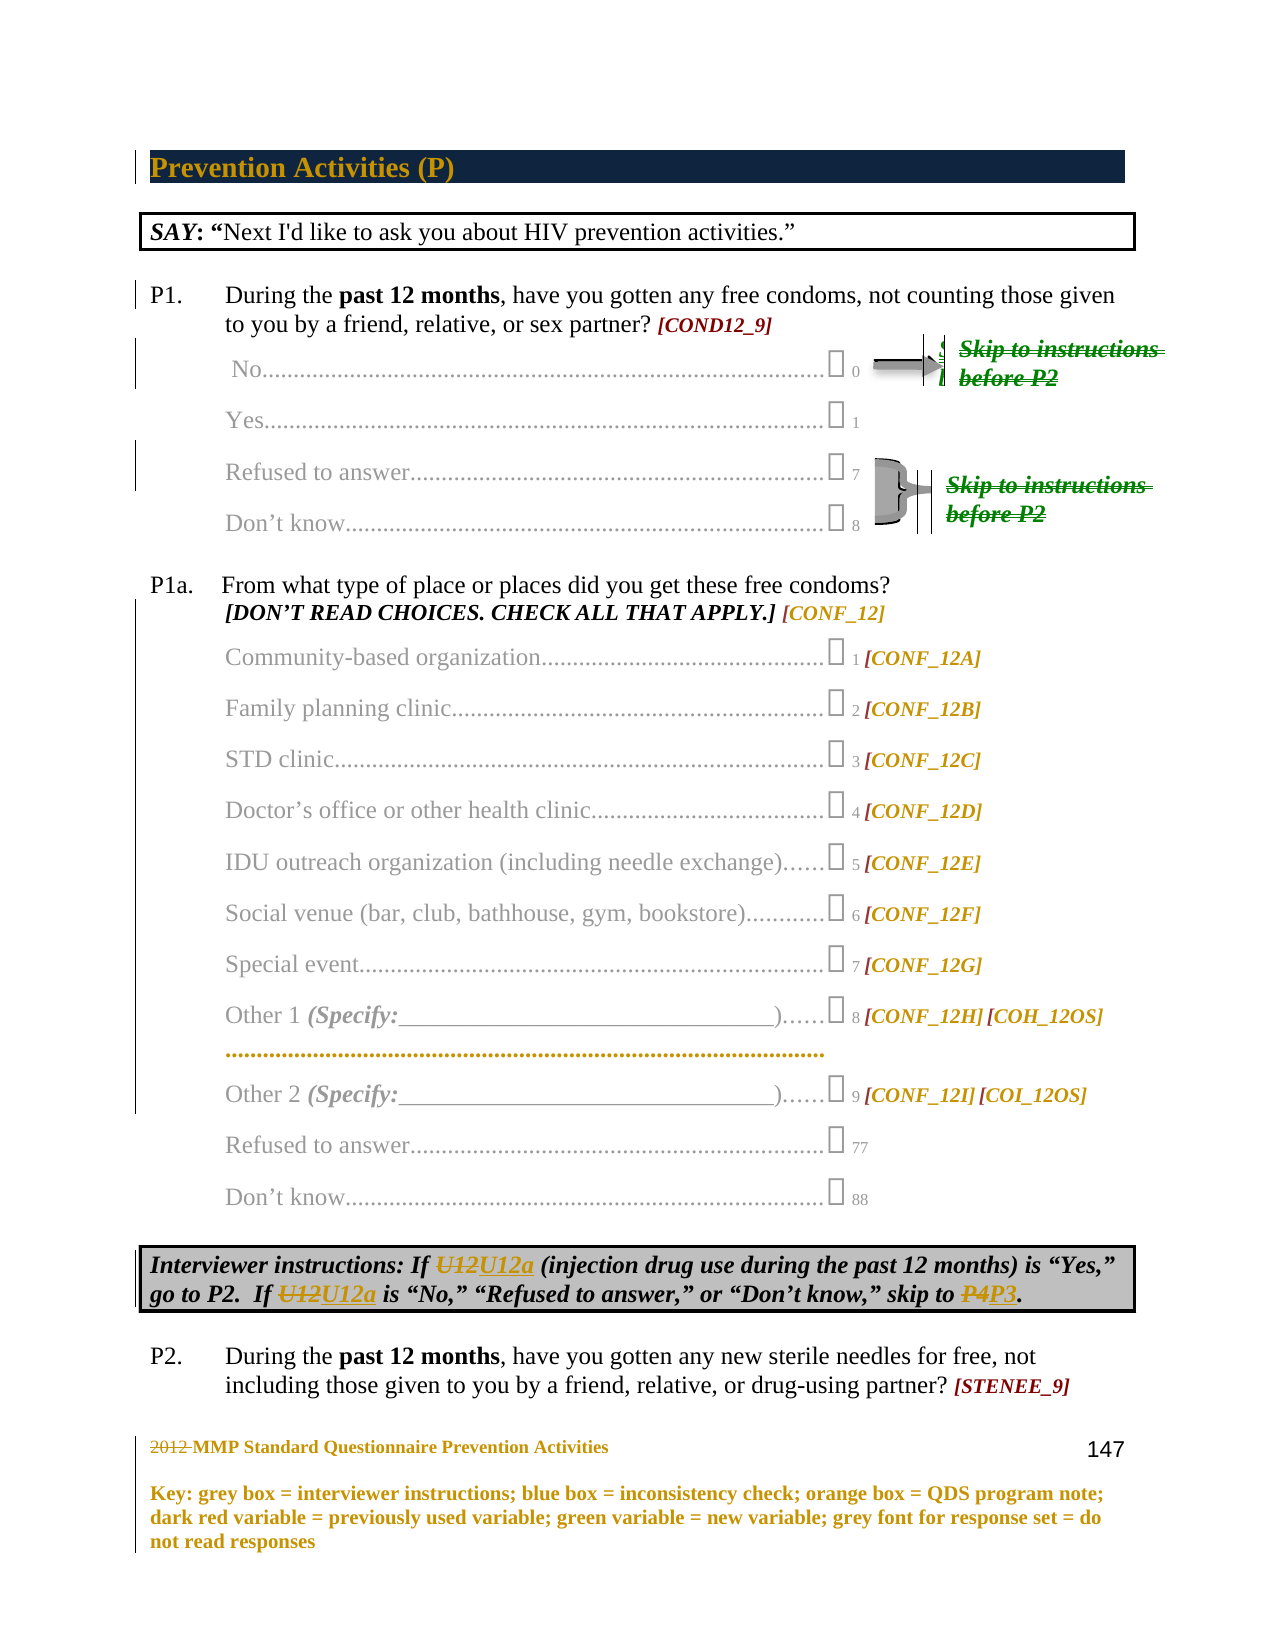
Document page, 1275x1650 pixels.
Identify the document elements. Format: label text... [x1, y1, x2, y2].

text IDU outreach organization (including needle exchange)  5 [CONF_12E] [225, 830, 1125, 881]
text Interviewer instructions: If (injection drug use during the past 12 months) is “Yes,” go to P2. If is “No,” “Refused to answer,” or “Don’t know,” skip to . [142, 1248, 1133, 1309]
text No  0 [150, 338, 923, 389]
text Family planning clinic  2 [CONF_12B] [225, 677, 1125, 728]
text P1. During the past 12 months, have you gotten any free condoms, not counting those given to you by a friend, relative, or sex partner? [COND12_9] [150, 280, 1125, 338]
text STD clinic  3 [CONF_12C] [225, 728, 1125, 779]
text Other 2 (Specify:______________________________)  9 [CONF_12I] [COI_12OS] [225, 1063, 1125, 1114]
text Special event  7 [CONF_12G] [150, 932, 1125, 983]
text P2. During the past 12 months, have you gotten any new sterile needles for free, not including those given to you by a friend, relative, or drug-using partner? [STENEE_9] [150, 1341, 1125, 1399]
text Refused to answer  7 [150, 440, 1125, 491]
text Community-based organization  1 [CONF_12A] [150, 626, 1125, 677]
text Yes  1 [150, 389, 1125, 440]
list Refused to answer  77 [150, 1114, 1125, 1165]
text Say: “Next I'd like to ask you about HIV prevention activities.” [142, 215, 1133, 248]
text [DON’T READ CHOICES. CHECK ALL THAT APPLY.] [CONF_12] [225, 599, 1125, 626]
text P1a. From what type of place or places did you get these free condoms? [150, 571, 1125, 599]
subtitle Prevention Activities (P) [150, 150, 1125, 183]
text Don’t know  88 [150, 1165, 1125, 1216]
text Other 1 (Specify:______________________________)  8 [CONF_12H] [COH_12OS] [225, 983, 1125, 1063]
text Social venue (bar, club, bathhouse, gym, bookstore)  6 [CONF_12F] [225, 881, 1125, 932]
text Don’t know  8 [150, 491, 1125, 542]
text Doctor’s office or other health clinic  4 [CONF_12D] [225, 779, 1125, 830]
